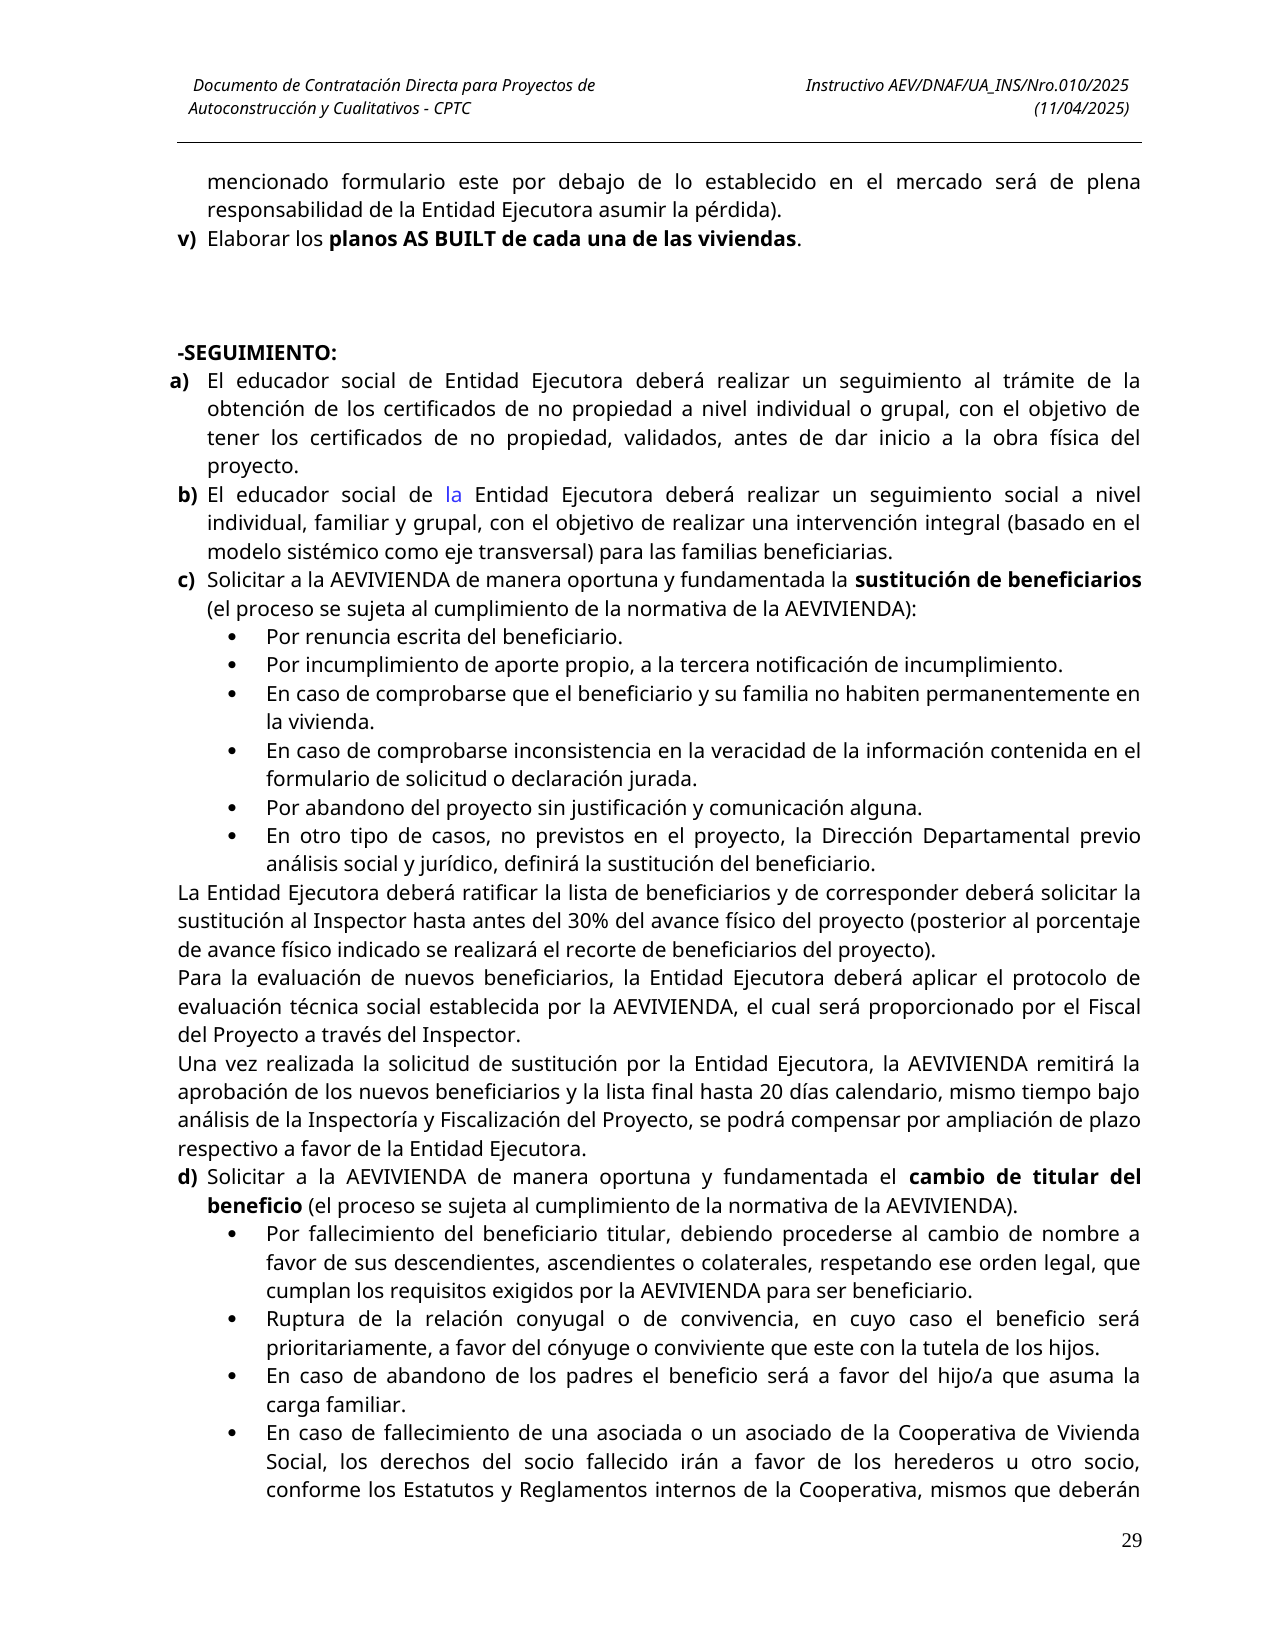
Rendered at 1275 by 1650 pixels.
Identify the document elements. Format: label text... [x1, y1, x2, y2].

list El educador social de Entidad Ejecutora deberá realizar un seguimiento al trámite de la obtención de los certificados de no propiedad a nivel individual o grupal, con el objetivo de tener los certificados de no propiedad, validados, antes de dar inicio a la obra física del proyecto. [169, 366, 1142, 480]
list Por abandono del proyecto sin justificación y comunicación alguna. [228, 793, 1142, 821]
list En otro tipo de casos, no previstos en el proyecto, la Dirección Departamental previo análisis social y jurídico, definirá la sustitución del beneficiario. [228, 821, 1142, 878]
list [177, 167, 1142, 224]
list Por renuncia escrita del beneficiario. [228, 622, 1142, 651]
list El educador social de la Entidad Ejecutora deberá realizar un seguimiento social a nivel individual, familiar y grupal, con el objetivo de realizar una intervención integral (basado en el modelo sistémico como eje transversal) para las familias beneficiarias. [177, 480, 1142, 565]
list Solicitar a la AEVIVIENDA de manera oportuna y fundamentada el cambio de titular del beneficio (el proceso se sujeta al cumplimiento de la normativa de la AEVIVIENDA). [177, 1162, 1142, 1219]
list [228, 1418, 1142, 1504]
text Para la evaluación de nuevos beneficiarios, la Entidad Ejecutora deberá aplicar el protocolo de evaluación técnica social establecida por la AEVIVIENDA, el cual será proporcionado por el Fiscal del Proyecto a través del Inspector. [177, 963, 1142, 1049]
text La Entidad Ejecutora deberá ratificar la lista de beneficiarios y de corresponder deberá solicitar la sustitución al Inspector hasta antes del 30% del avance físico del proyecto (posterior al porcentaje de avance físico indicado se realizará el recorte de beneficiarios del proyecto). [177, 878, 1142, 963]
list Por incumplimiento de aporte propio, a la tercera notificación de incumplimiento. [228, 651, 1142, 679]
list En caso de comprobarse inconsistencia en la veracidad de la información contenida en el formulario de solicitud o declaración jurada. [228, 736, 1142, 793]
list En caso de abandono de los padres el beneficio será a favor del hijo/a que asuma la carga familiar. [228, 1361, 1142, 1418]
text Una vez realizada la solicitud de sustitución por la Entidad Ejecutora, la AEVIVIENDA remitirá la aprobación de los nuevos beneficiarios y la lista final hasta 20 días calendario, mismo tiempo bajo análisis de la Inspectoría y Fiscalización del Proyecto, se podrá compensar por ampliación de plazo respectivo a favor de la Entidad Ejecutora. [177, 1049, 1142, 1162]
list Por fallecimiento del beneficiario titular, debiendo procederse al cambio de nombre a favor de sus descendientes, ascendientes o colaterales, respetando ese orden legal, que cumplan los requisitos exigidos por la AEVIVIENDA para ser beneficiario. [228, 1219, 1142, 1304]
list Solicitar a la AEVIVIENDA de manera oportuna y fundamentada la sustitución de beneficiarios (el proceso se sujeta al cumplimiento de la normativa de la AEVIVIENDA): [177, 565, 1142, 622]
list Elaborar los planos AS BUILT de cada una de las viviendas. [177, 224, 1142, 252]
list En caso de comprobarse que el beneficiario y su familia no habiten permanentemente en la vivienda. [228, 679, 1142, 736]
list Ruptura de la relación conyugal o de convivencia, en cuyo caso el beneficio será prioritariamente, a favor del cónyuge o conviviente que este con la tutela de los hijos. [228, 1304, 1142, 1361]
text -SEGUIMIENTO: [177, 338, 1142, 366]
